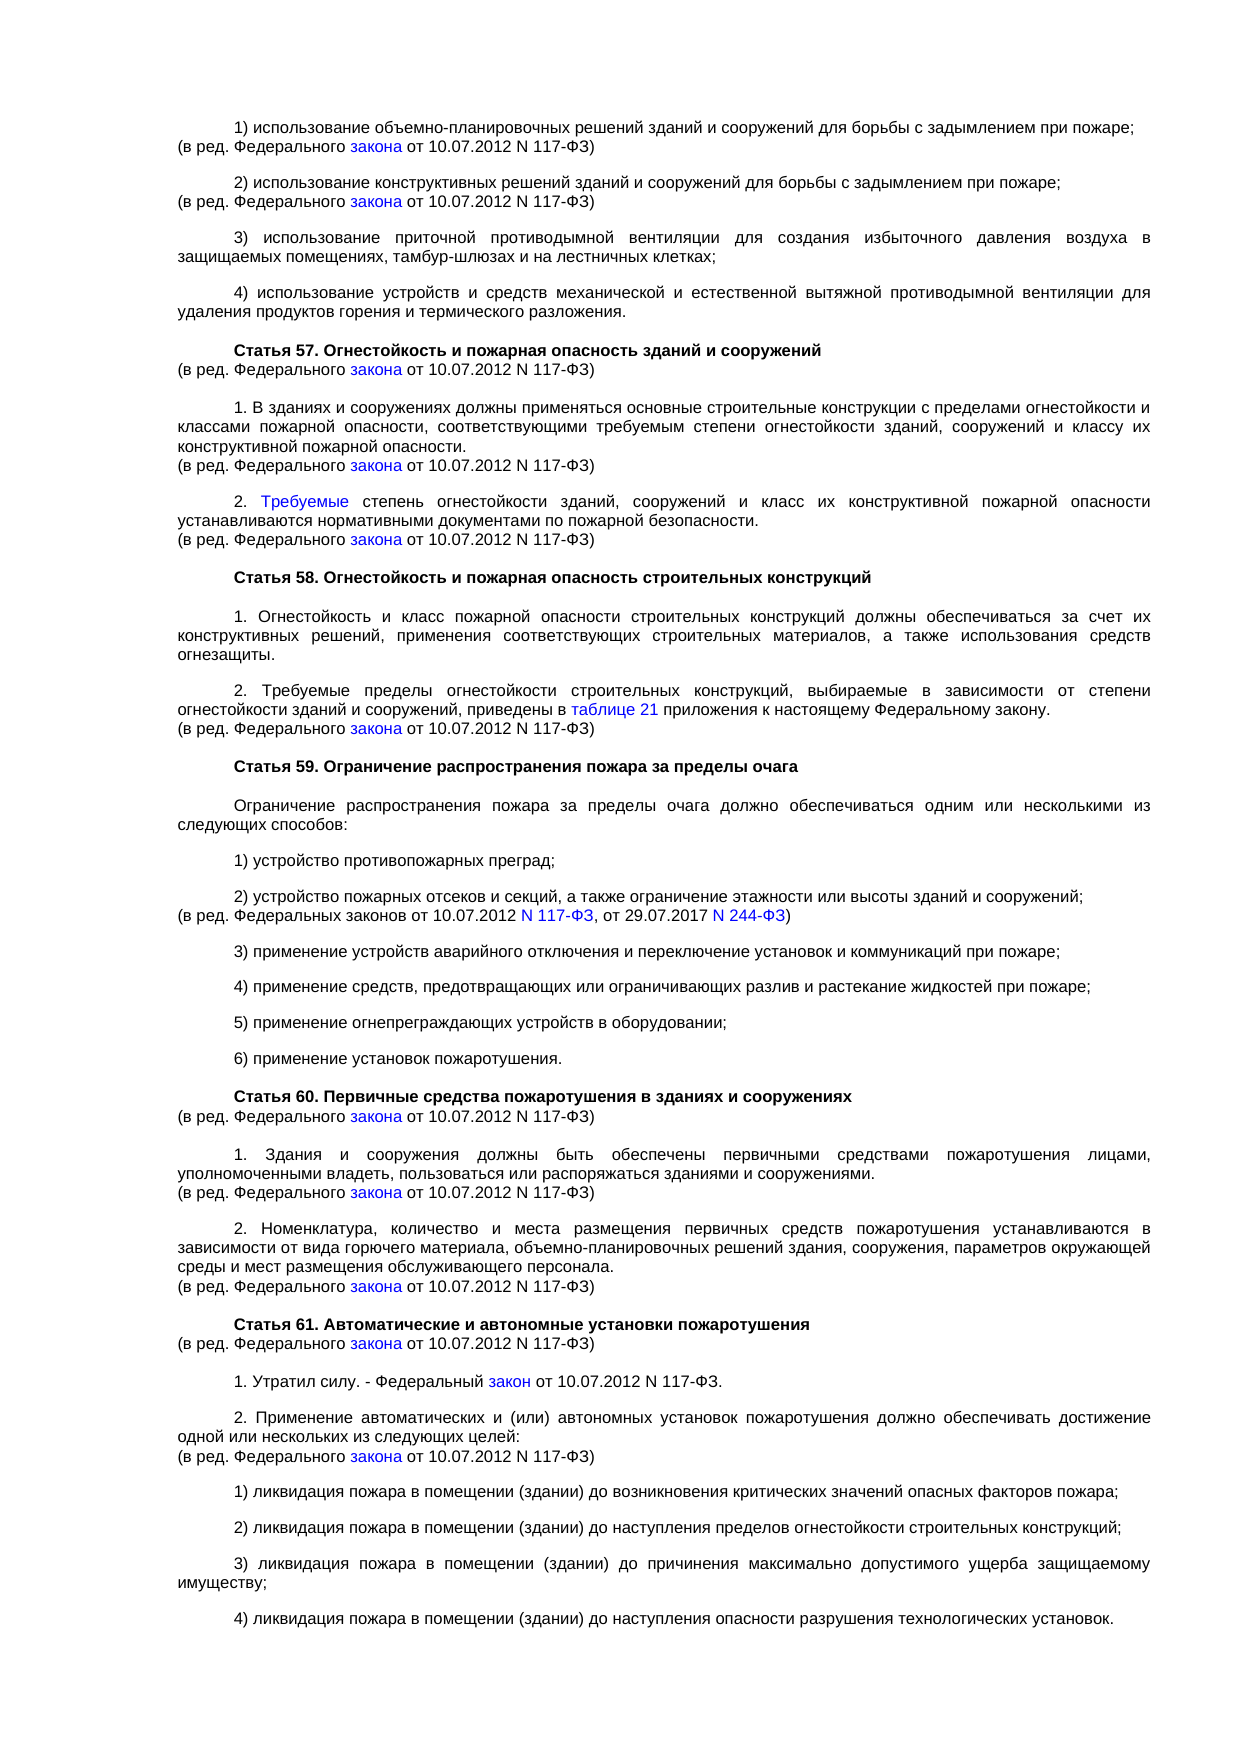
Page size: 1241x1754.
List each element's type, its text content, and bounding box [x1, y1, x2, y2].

text 2) устройство пожарных отсеков и секций, а также ограничение этажности или высоты зданий и сооружений; [177, 886, 1152, 906]
text 1. Огнестойкость и класс пожарной опасности строительных конструкций должны обеспечиваться за счет их конструктивных решений, применения соответствующих строительных материалов, а также использования средств огнезащиты. [177, 606, 1152, 664]
text Статья 59. Ограничение распространения пожара за пределы очага [177, 757, 1152, 776]
text 4) ликвидация пожара в помещении (здании) до наступления опасности разрушения технологических установок. [177, 1609, 1152, 1628]
text (в ред. Федерального закона от 10.07.2012 N 117-ФЗ) [177, 530, 1152, 549]
text (в ред. Федерального закона от 10.07.2012 N 117-ФЗ) [177, 719, 1152, 738]
text 6) применение установок пожаротушения. [177, 1049, 1152, 1068]
text (в ред. Федерального закона от 10.07.2012 N 117-ФЗ) [177, 1106, 1152, 1126]
text (в ред. Федерального закона от 10.07.2012 N 117-ФЗ) [177, 360, 1152, 379]
text 3) ликвидация пожара в помещении (здании) до причинения максимально допустимого ущерба защищаемому имуществу; [177, 1554, 1152, 1592]
text 3) использование приточной противодымной вентиляции для создания избыточного давления воздуха в защищаемых помещениях, тамбур-шлюзах и на лестничных клетках; [177, 228, 1152, 266]
text 4) применение средств, предотвращающих или ограничивающих разлив и растекание жидкостей при пожаре; [177, 977, 1152, 996]
text Статья 57. Огнестойкость и пожарная опасность зданий и сооружений [177, 341, 1152, 360]
text (в ред. Федерального закона от 10.07.2012 N 117-ФЗ) [177, 1334, 1152, 1353]
text 1. В зданиях и сооружениях должны применяться основные строительные конструкции с пределами огнестойкости и классами пожарной опасности, соответствующими требуемым степени огнестойкости зданий, сооружений и классу их конструктивной пожарной опасности. [177, 398, 1152, 456]
text Статья 58. Огнестойкость и пожарная опасность строительных конструкций [177, 568, 1152, 587]
text (в ред. Федерального закона от 10.07.2012 N 117-ФЗ) [177, 1446, 1152, 1466]
text 1) ликвидация пожара в помещении (здании) до возникновения критических значений опасных факторов пожара; [177, 1482, 1152, 1501]
text 1) устройство противопожарных преград; [177, 851, 1152, 870]
text (в ред. Федерального закона от 10.07.2012 N 117-ФЗ) [177, 1183, 1152, 1202]
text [177, 137, 1152, 156]
text (в ред. Федерального закона от 10.07.2012 N 117-ФЗ) [177, 1276, 1152, 1296]
text 4) использование устройств и средств механической и естественной вытяжной противодымной вентиляции для удаления продуктов горения и термического разложения. [177, 283, 1152, 321]
text 2) использование конструктивных решений зданий и сооружений для борьбы с задымлением при пожаре; [177, 173, 1152, 192]
text (в ред. Федерального закона от 10.07.2012 N 117-ФЗ) [177, 456, 1152, 475]
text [177, 192, 1152, 211]
text (в ред. Федеральных законов от 10.07.2012 N 117-ФЗ, от 29.07.2017 N 244-ФЗ) [177, 906, 1152, 925]
text Статья 60. Первичные средства пожаротушения в зданиях и сооружениях [177, 1087, 1152, 1106]
text Статья 61. Автоматические и автономные установки пожаротушения [177, 1315, 1152, 1334]
text 3) применение устройств аварийного отключения и переключение установок и коммуникаций при пожаре; [177, 941, 1152, 961]
text 1. Утратил силу. - Федеральный закон от 10.07.2012 N 117-ФЗ. [177, 1372, 1152, 1391]
text 2. Требуемые пределы огнестойкости строительных конструкций, выбираемые в зависимости от степени огнестойкости зданий и сооружений, приведены в таблице 21 приложения к настоящему Федеральному закону. [177, 681, 1152, 719]
text Ограничение распространения пожара за пределы очага должно обеспечиваться одним или несколькими из следующих способов: [177, 796, 1152, 834]
text 5) применение огнепреграждающих устройств в оборудовании; [177, 1013, 1152, 1032]
text 2. Номенклатура, количество и места размещения первичных средств пожаротушения устанавливаются в зависимости от вида горючего материала, объемно-планировочных решений здания, сооружения, параметров окружающей среды и мест размещения обслуживающего персонала. [177, 1219, 1152, 1276]
text 2. Применение автоматических и (или) автономных установок пожаротушения должно обеспечивать достижение одной или нескольких из следующих целей: [177, 1408, 1152, 1446]
text 1) использование объемно-планировочных решений зданий и сооружений для борьбы с задымлением при пожаре; [177, 118, 1152, 137]
text 1. Здания и сооружения должны быть обеспечены первичными средствами пожаротушения лицами, уполномоченными владеть, пользоваться или распоряжаться зданиями и сооружениями. [177, 1145, 1152, 1183]
text 2. Требуемые степень огнестойкости зданий, сооружений и класс их конструктивной пожарной опасности устанавливаются нормативными документами по пожарной безопасности. [177, 491, 1152, 530]
text 2) ликвидация пожара в помещении (здании) до наступления пределов огнестойкости строительных конструкций; [177, 1518, 1152, 1537]
